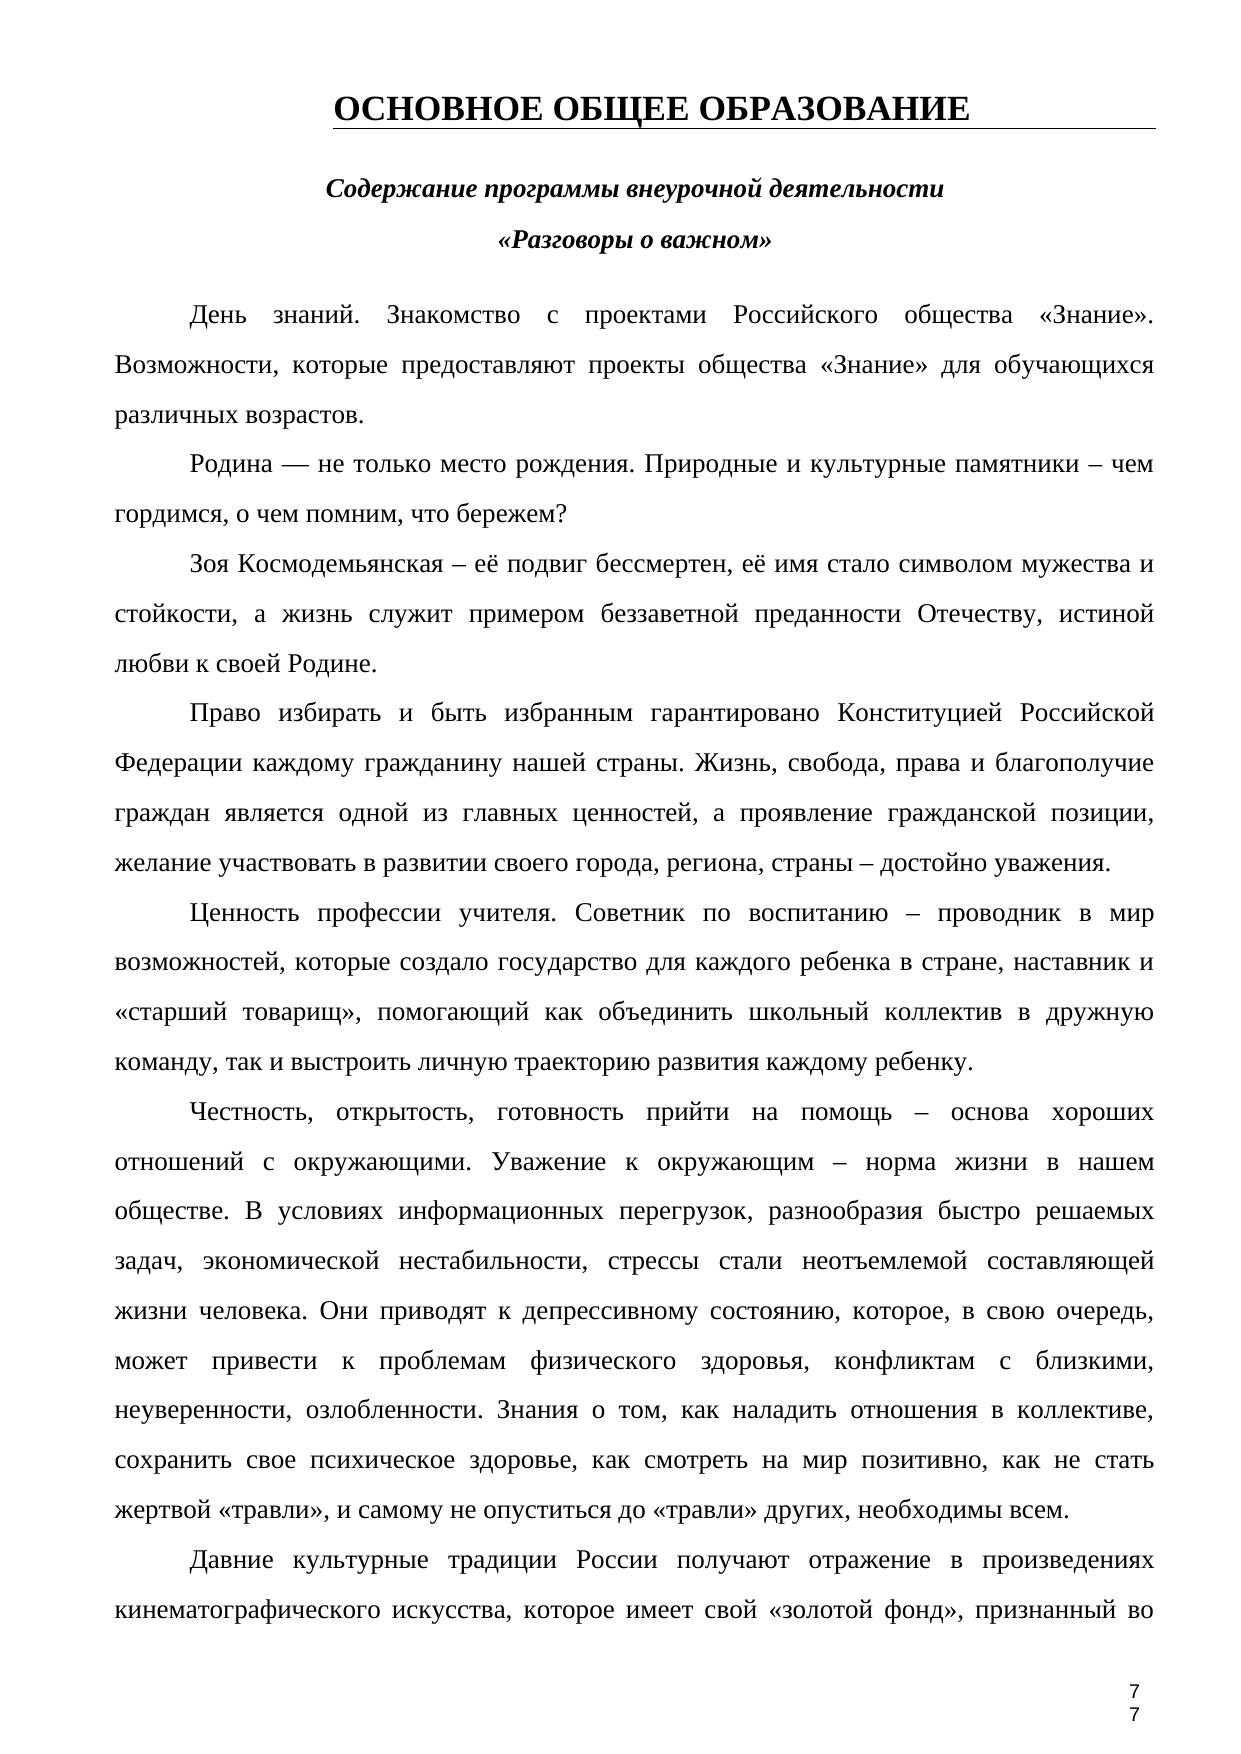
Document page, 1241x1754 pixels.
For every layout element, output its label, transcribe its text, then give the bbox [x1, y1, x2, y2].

subtitle Содержание программы внеурочной деятельности «Разговоры о важном» [114, 172, 1156, 254]
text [114, 1543, 1156, 1624]
text Зоя Космодемьянская – её подвиг бессмертен, её имя стало символом мужества и стойкости, а жизнь служит примером беззаветной преданности Отечеству, истиной любви к своей Родине. [114, 547, 1156, 678]
text Родина — не только место рождения. Природные и культурные памятники – чем гордимся, о чем помним, что бережем? [114, 448, 1156, 528]
subtitle ОСНОВНОЕ ОБЩЕЕ ОБРАЗОВАНИЕ [333, 87, 1156, 128]
text Право избирать и быть избранным гарантировано Конституцией Российской Федерации каждому гражданину нашей страны. Жизнь, свобода, права и благополучие граждан является одной из главных ценностей, а проявление гражданской позиции, желание участвовать в развитии своего города, региона, страны – достойно уважения. [114, 697, 1156, 877]
text Ценность профессии учителя. Советник по воспитанию – проводник в мир возможностей, которые создало государство для каждого ребенка в стране, наставник и «старший товарищ», помогающий как объединить школьный коллектив в дружную команду, так и выстроить личную траекторию развития каждому ребенку. [114, 896, 1156, 1076]
text Честность, открытость, готовность прийти на помощь – основа хороших отношений с окружающими. Уважение к окружающим – норма жизни в нашем обществе. В условиях информационных перегрузок, разнообразия быстро решаемых задач, экономической нестабильности, стрессы стали неотъемлемой составляющей жизни человека. Они приводят к депрессивному состоянию, которое, в свою очередь, может привести к проблемам физического здоровья, конфликтам с близкими, неуверенности, озлобленности. Знания о том, как наладить отношения в коллективе, сохранить свое психическое здоровье, как смотреть на мир позитивно, как не стать жертвой «травли», и самому не опуститься до «травли» других, необходимы всем. [114, 1095, 1156, 1524]
text День знаний. Знакомство с проектами Российского общества «Знание». Возможности, которые предоставляют проекты общества «Знание» для обучающихся различных возрастов. [114, 298, 1156, 429]
